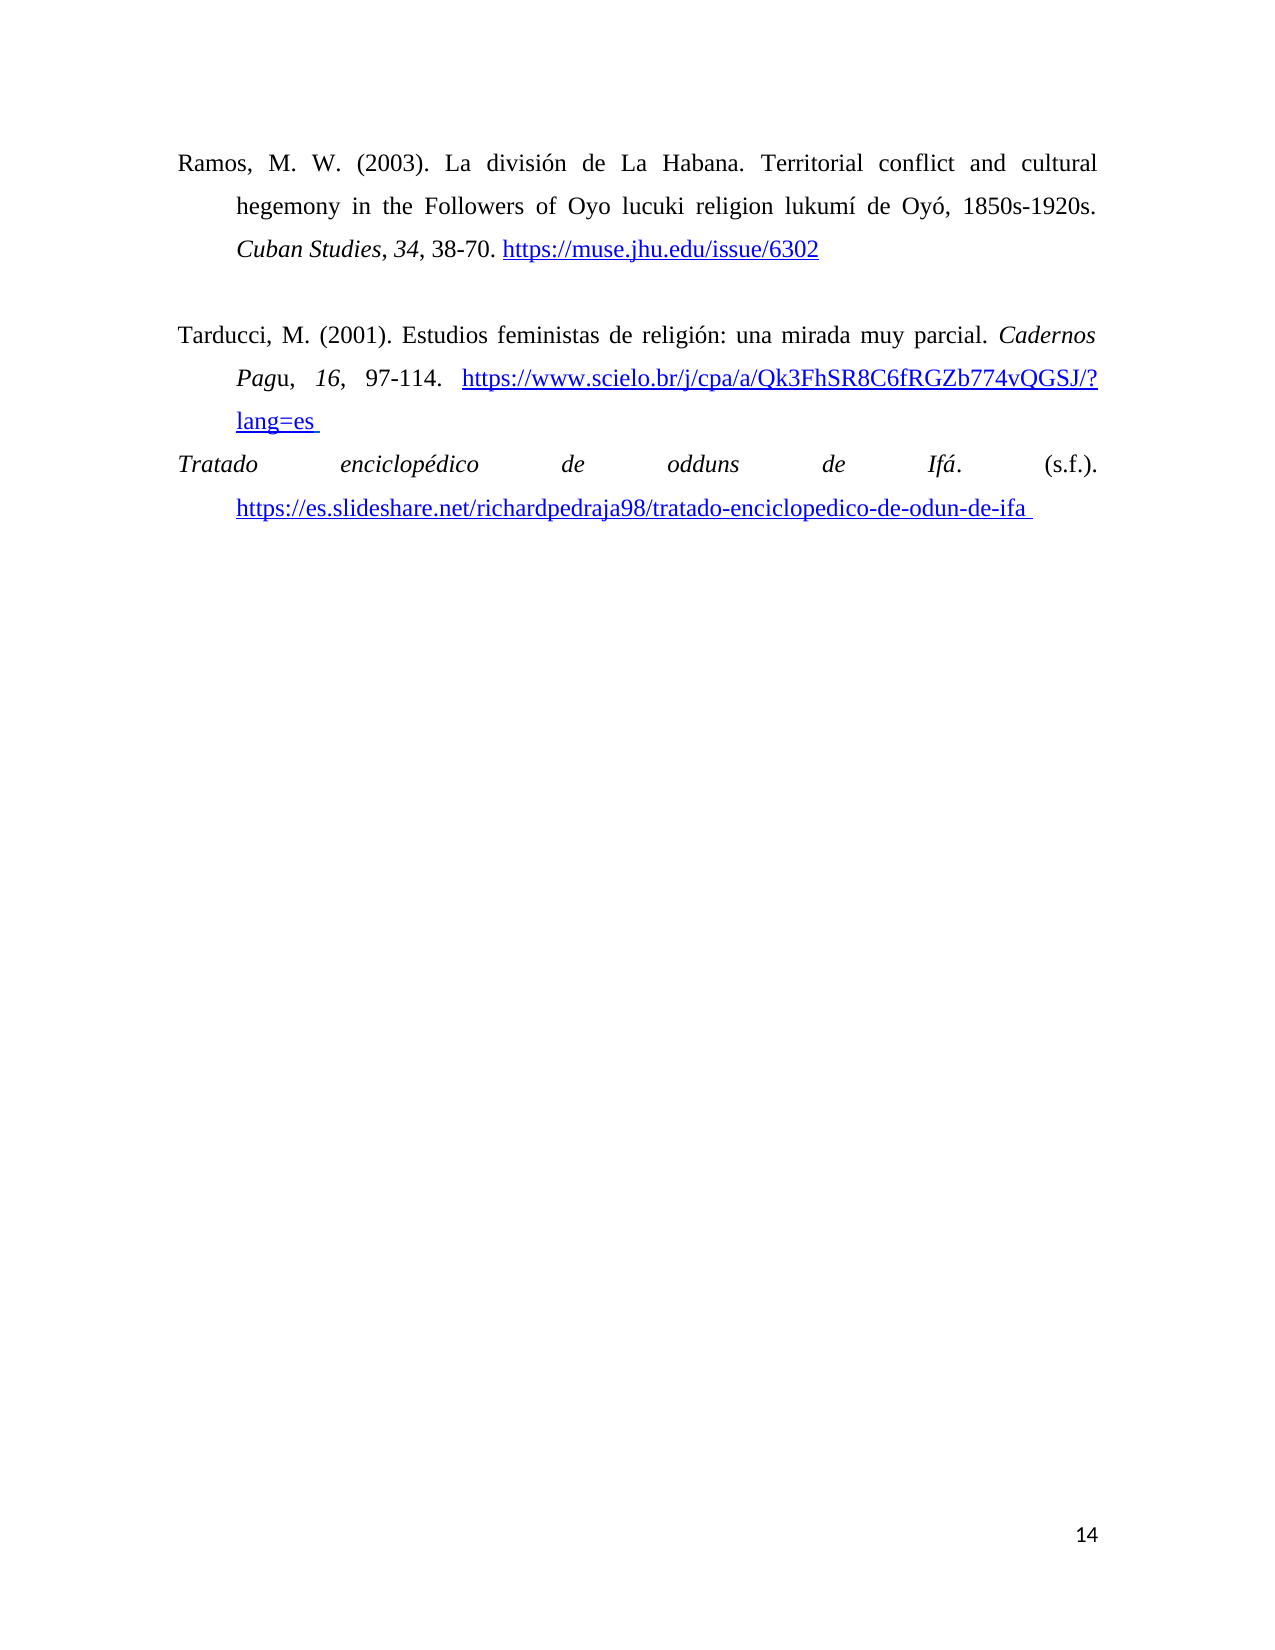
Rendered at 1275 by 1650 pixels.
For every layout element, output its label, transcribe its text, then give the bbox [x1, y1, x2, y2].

text Tratado enciclopédico de odduns de Ifá. (s.f.). https://es.slideshare.net/richardpedraja98/tratado-enciclopedico-de-odun-de-ifa [177, 449, 1098, 522]
text Tarducci, M. (2001). Estudios feministas de religión: una mirada muy parcial. Cadernos Pagu, 16, 97-114. https://www.scielo.br/j/cpa/a/Qk3FhSR8C6fRGZb774vQGSJ/?lang=es [177, 320, 1098, 435]
text Ramos, M. W. (2003). La división de La Habana. Territorial conflict and cultural hegemony in the Followers of Oyo lucuki religion lukumí de Oyó, 1850s-1920s. Cuban Studies, 34, 38-70. https://muse.jhu.edu/issue/6302 [177, 148, 1098, 263]
